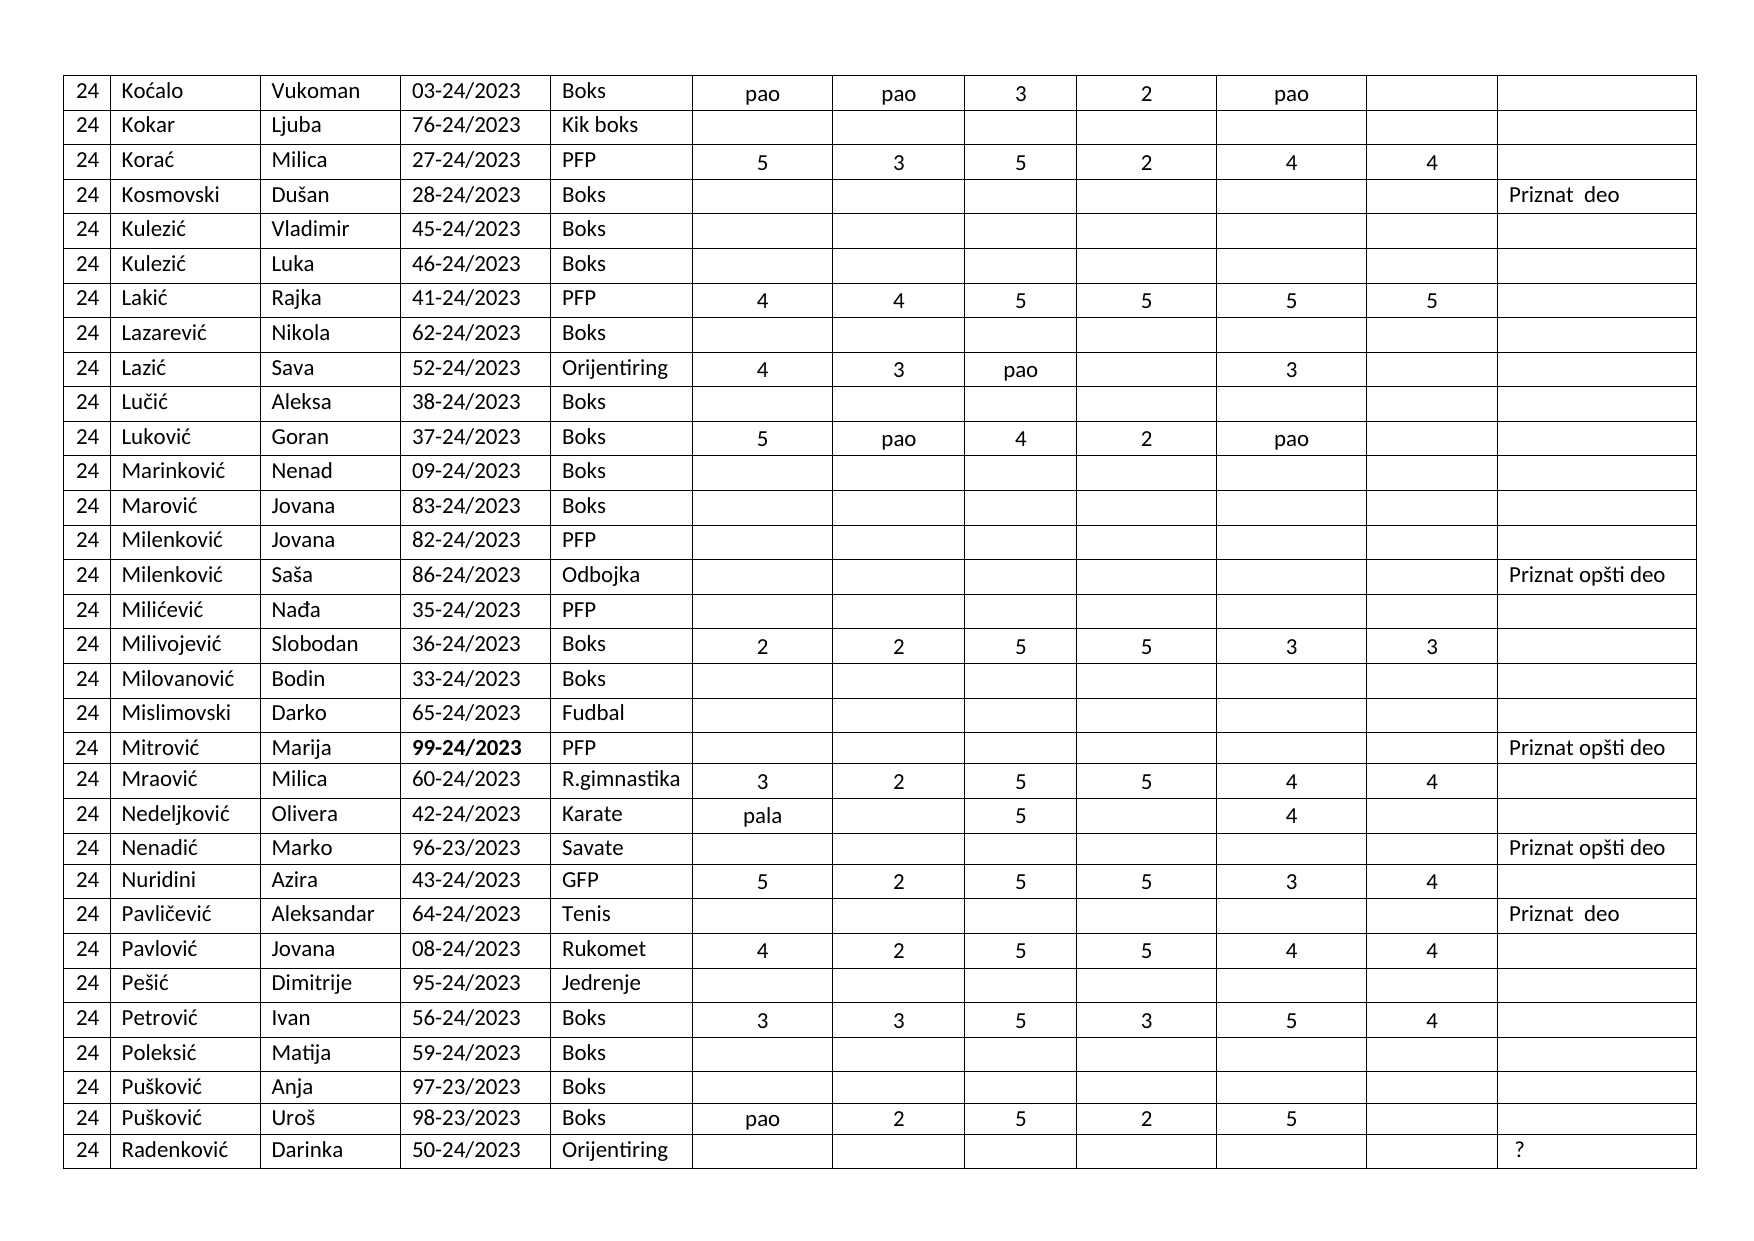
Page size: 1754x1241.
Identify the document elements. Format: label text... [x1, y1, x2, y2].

table_cell Orijentiring [551, 353, 692, 386]
table_cell [1217, 969, 1366, 1002]
table_cell 43-24/2023 [401, 865, 550, 898]
table_cell [693, 899, 832, 933]
table_cell Milica [261, 145, 400, 179]
table_cell Kulezić [111, 214, 260, 248]
table_cell 2 [833, 934, 964, 967]
table_cell 62-24/2023 [401, 318, 550, 352]
table_cell [693, 733, 832, 763]
table_cell Kik boks [551, 111, 692, 144]
table_cell [1367, 249, 1497, 282]
table_cell Vukoman [261, 76, 400, 109]
table_cell 03-24/2023 [401, 76, 550, 109]
table_cell Aleksandar [261, 899, 400, 933]
table_cell 24 [64, 1135, 110, 1168]
table_cell PFP [551, 284, 692, 317]
table_cell [1367, 180, 1497, 213]
table_cell R.gimnastika [551, 764, 692, 798]
table_cell [1077, 353, 1216, 386]
table_cell PFP [551, 526, 692, 559]
table_cell 99-24/2023 [401, 733, 550, 763]
table_cell [1367, 526, 1497, 559]
table_cell [1077, 799, 1216, 832]
table_cell Petrović [111, 1003, 260, 1037]
table_cell [965, 526, 1076, 559]
table_cell 95-24/2023 [401, 969, 550, 1002]
table_cell [833, 834, 964, 864]
table_cell 4 [1367, 865, 1497, 898]
table_cell [1498, 214, 1696, 248]
table_cell Savate [551, 834, 692, 864]
table_cell [965, 1135, 1076, 1168]
table_cell Darinka [261, 1135, 400, 1168]
table_cell 2 [1077, 1104, 1216, 1134]
table_cell Nikola [261, 318, 400, 352]
table_cell pao [833, 422, 964, 455]
table_cell 3 [693, 1003, 832, 1037]
table_cell [1217, 899, 1366, 933]
table_cell [965, 834, 1076, 864]
table_cell 3 [833, 353, 964, 386]
table_cell Milićević [111, 595, 260, 628]
table_cell 4 [965, 422, 1076, 455]
table_cell Orijentiring [551, 1135, 692, 1168]
table_cell 2 [1077, 145, 1216, 179]
table_cell 24 [64, 76, 110, 109]
table_cell Ivan [261, 1003, 400, 1037]
table_cell [1077, 664, 1216, 697]
table_cell [833, 456, 964, 490]
table_cell 24 [64, 899, 110, 933]
table_cell 24 [64, 865, 110, 898]
table_cell Nađa [261, 595, 400, 628]
table_cell Boks [551, 214, 692, 248]
table_cell 5 [1077, 629, 1216, 663]
table_cell 33-24/2023 [401, 664, 550, 697]
table_cell [693, 595, 832, 628]
table_cell 24 [64, 491, 110, 524]
table_cell 60-24/2023 [401, 764, 550, 798]
table_cell Aleksa [261, 387, 400, 421]
table_cell Mislimovski [111, 699, 260, 732]
table_cell [1498, 1038, 1696, 1071]
table_cell 36-24/2023 [401, 629, 550, 663]
table_cell [1367, 422, 1497, 455]
table_cell 5 [965, 764, 1076, 798]
table_cell [1217, 111, 1366, 144]
table_cell 38-24/2023 [401, 387, 550, 421]
table_cell Boks [551, 249, 692, 282]
table_cell 82-24/2023 [401, 526, 550, 559]
table_cell 2 [833, 1104, 964, 1134]
table_cell [1498, 595, 1696, 628]
table_cell [1077, 699, 1216, 732]
table_cell [965, 595, 1076, 628]
table_cell 5 [1217, 284, 1366, 317]
table_cell [965, 664, 1076, 697]
table_cell [1498, 934, 1696, 967]
table_cell [1367, 111, 1497, 144]
table_cell 2 [833, 764, 964, 798]
table_cell [1217, 318, 1366, 352]
table_cell 5 [1367, 284, 1497, 317]
table_cell [693, 526, 832, 559]
table_cell [1498, 387, 1696, 421]
table_cell 08-24/2023 [401, 934, 550, 967]
table_cell Koćalo [111, 76, 260, 109]
table_cell 3 [1367, 629, 1497, 663]
table_cell Pešić [111, 969, 260, 1002]
table_cell 24 [64, 934, 110, 967]
table_cell 24 [64, 629, 110, 663]
table_cell 4 [1367, 1003, 1497, 1037]
table_cell Lakić [111, 284, 260, 317]
table_cell 5 [965, 145, 1076, 179]
table_cell Bodin [261, 664, 400, 697]
table_cell 3 [1217, 629, 1366, 663]
table_cell Olivera [261, 799, 400, 832]
table_cell 24 [64, 733, 110, 763]
table_cell 27-24/2023 [401, 145, 550, 179]
table_cell 4 [693, 353, 832, 386]
table_cell [1217, 595, 1366, 628]
table_cell [1367, 456, 1497, 490]
table_cell [965, 1072, 1076, 1102]
table_cell 4 [693, 934, 832, 967]
table_cell [1498, 318, 1696, 352]
table_cell Priznat deo [1498, 180, 1696, 213]
table_cell ? [1498, 1135, 1696, 1168]
table_cell 5 [693, 865, 832, 898]
table_cell 24 [64, 1038, 110, 1071]
table_cell Pavličević [111, 899, 260, 933]
table_cell 64-24/2023 [401, 899, 550, 933]
table_cell 24 [64, 764, 110, 798]
table_cell [1077, 526, 1216, 559]
table_cell Mitrović [111, 733, 260, 763]
table_cell Slobodan [261, 629, 400, 663]
table_cell [1217, 180, 1366, 213]
table_cell 45-24/2023 [401, 214, 550, 248]
table_cell [693, 111, 832, 144]
table_cell GFP [551, 865, 692, 898]
table_cell Nenadić [111, 834, 260, 864]
table_cell [965, 1038, 1076, 1071]
table_cell [1217, 1072, 1366, 1102]
table_cell [1077, 249, 1216, 282]
table_cell [1498, 629, 1696, 663]
table_cell [693, 1135, 832, 1168]
table_cell [1217, 733, 1366, 763]
table_cell 2 [833, 629, 964, 663]
table_cell [965, 899, 1076, 933]
table_cell Pušković [111, 1072, 260, 1102]
table_cell Nuridini [111, 865, 260, 898]
table_cell Priznat opšti deo [1498, 733, 1696, 763]
table_cell [1498, 699, 1696, 732]
table_cell Kosmovski [111, 180, 260, 213]
table_cell Milivojević [111, 629, 260, 663]
table_cell Boks [551, 76, 692, 109]
table_cell [1367, 491, 1497, 524]
table_cell [1217, 1135, 1366, 1168]
table_cell [965, 214, 1076, 248]
table_cell [1367, 969, 1497, 1002]
table_cell 24 [64, 214, 110, 248]
table_cell 4 [1367, 145, 1497, 179]
table_cell 24 [64, 834, 110, 864]
table_cell PFP [551, 733, 692, 763]
table_cell Priznat opšti deo [1498, 834, 1696, 864]
table_cell [1498, 1003, 1696, 1037]
table_cell 24 [64, 699, 110, 732]
table_cell 5 [965, 1104, 1076, 1134]
table_cell [1367, 76, 1497, 109]
table_cell [1367, 1038, 1497, 1071]
table_cell Boks [551, 180, 692, 213]
table_cell Boks [551, 664, 692, 697]
table_cell Milenković [111, 560, 260, 594]
table_cell [833, 699, 964, 732]
table_cell 4 [1217, 934, 1366, 967]
table_cell Boks [551, 422, 692, 455]
table_cell Boks [551, 1072, 692, 1102]
table_cell 3 [833, 145, 964, 179]
table_cell 4 [1217, 799, 1366, 832]
table_cell 35-24/2023 [401, 595, 550, 628]
table_cell Marinković [111, 456, 260, 490]
table_cell Dimitrije [261, 969, 400, 1002]
table_cell [1077, 1072, 1216, 1102]
table_cell Pavlović [111, 934, 260, 967]
table_cell 5 [1077, 764, 1216, 798]
table_cell 83-24/2023 [401, 491, 550, 524]
table_cell [1217, 456, 1366, 490]
table_cell Priznat opšti deo [1498, 560, 1696, 594]
table_cell [1367, 595, 1497, 628]
table_cell 24 [64, 526, 110, 559]
table_cell 3 [1217, 865, 1366, 898]
table_cell [965, 560, 1076, 594]
table_cell [1367, 664, 1497, 697]
table_cell Boks [551, 318, 692, 352]
table_cell 96-23/2023 [401, 834, 550, 864]
table_cell [833, 1038, 964, 1071]
table_cell 5 [693, 145, 832, 179]
table_cell Lazarević [111, 318, 260, 352]
table_cell Nenad [261, 456, 400, 490]
table_cell [1498, 284, 1696, 317]
table_cell [1367, 1135, 1497, 1168]
table_cell 3 [965, 76, 1076, 109]
table_cell [833, 560, 964, 594]
table_cell [965, 699, 1076, 732]
table_cell Azira [261, 865, 400, 898]
table_cell [1217, 1038, 1366, 1071]
table_cell 24 [64, 560, 110, 594]
table_cell Boks [551, 456, 692, 490]
table_cell [1077, 318, 1216, 352]
table_cell pao [693, 76, 832, 109]
table_cell 5 [1217, 1104, 1366, 1134]
table_cell Poleksić [111, 1038, 260, 1071]
table_cell [833, 595, 964, 628]
table_cell Saša [261, 560, 400, 594]
table_cell [965, 249, 1076, 282]
table_cell [833, 733, 964, 763]
table_cell 41-24/2023 [401, 284, 550, 317]
table_cell 24 [64, 1072, 110, 1102]
table_cell 5 [1217, 1003, 1366, 1037]
table_cell [1498, 456, 1696, 490]
table_cell 86-24/2023 [401, 560, 550, 594]
table_cell 3 [1217, 353, 1366, 386]
table_cell [833, 526, 964, 559]
table_cell [1077, 733, 1216, 763]
table_cell [833, 387, 964, 421]
table_cell 24 [64, 387, 110, 421]
table_cell [833, 1135, 964, 1168]
table_cell [1077, 491, 1216, 524]
table_cell [833, 799, 964, 832]
table_cell Boks [551, 387, 692, 421]
table_cell [1077, 214, 1216, 248]
table_cell 59-24/2023 [401, 1038, 550, 1071]
table_cell [1217, 249, 1366, 282]
table_cell 5 [965, 865, 1076, 898]
table_cell [1498, 764, 1696, 798]
table_cell 24 [64, 1104, 110, 1134]
table_cell [1498, 249, 1696, 282]
table_cell [1498, 969, 1696, 1002]
table_cell Boks [551, 1038, 692, 1071]
table_cell [1498, 1072, 1696, 1102]
table_cell [833, 214, 964, 248]
table_cell [1217, 526, 1366, 559]
table_cell 09-24/2023 [401, 456, 550, 490]
table_cell pao [693, 1104, 832, 1134]
table_cell 24 [64, 595, 110, 628]
table_cell Jovana [261, 491, 400, 524]
table_cell 24 [64, 318, 110, 352]
table_cell Milovanović [111, 664, 260, 697]
table_cell [693, 214, 832, 248]
table_cell [693, 456, 832, 490]
table_cell Sava [261, 353, 400, 386]
table_cell 24 [64, 249, 110, 282]
table_cell 5 [1077, 284, 1216, 317]
table_cell Ljuba [261, 111, 400, 144]
table_cell Vladimir [261, 214, 400, 248]
table_cell 4 [833, 284, 964, 317]
table_cell [1367, 699, 1497, 732]
table_cell [1367, 318, 1497, 352]
table_cell 98-23/2023 [401, 1104, 550, 1134]
table_cell [1498, 526, 1696, 559]
table_cell [1367, 1072, 1497, 1102]
table_cell [965, 456, 1076, 490]
table_cell Korać [111, 145, 260, 179]
table_cell 5 [1077, 865, 1216, 898]
table_cell [1498, 799, 1696, 832]
table_cell 5 [965, 934, 1076, 967]
table_cell [1077, 595, 1216, 628]
table_cell Milica [261, 764, 400, 798]
table_cell [1077, 969, 1216, 1002]
table_cell 5 [965, 1003, 1076, 1037]
table_cell Boks [551, 629, 692, 663]
table_cell Kulezić [111, 249, 260, 282]
table_cell 76-24/2023 [401, 111, 550, 144]
table_cell Boks [551, 1003, 692, 1037]
table_cell Marović [111, 491, 260, 524]
table_cell 3 [833, 1003, 964, 1037]
table_cell [833, 318, 964, 352]
table_cell [1498, 111, 1696, 144]
table_cell 4 [1367, 934, 1497, 967]
table_cell 52-24/2023 [401, 353, 550, 386]
table_cell [1077, 834, 1216, 864]
table_cell 24 [64, 111, 110, 144]
table_cell 37-24/2023 [401, 422, 550, 455]
table_cell Jovana [261, 526, 400, 559]
table_cell 3 [1077, 1003, 1216, 1037]
table_cell [693, 249, 832, 282]
table_cell [1498, 664, 1696, 697]
table_cell PFP [551, 595, 692, 628]
table_cell 24 [64, 353, 110, 386]
table_cell Priznat deo [1498, 899, 1696, 933]
table_cell Dušan [261, 180, 400, 213]
table_cell 2 [1077, 422, 1216, 455]
table_cell Tenis [551, 899, 692, 933]
table_cell 42-24/2023 [401, 799, 550, 832]
table_cell [1367, 1104, 1497, 1134]
table_cell 2 [693, 629, 832, 663]
table_cell Rajka [261, 284, 400, 317]
table_cell [965, 387, 1076, 421]
table_cell Uroš [261, 1104, 400, 1134]
table_cell [1217, 560, 1366, 594]
table_cell [965, 969, 1076, 1002]
table_cell 24 [64, 284, 110, 317]
table_cell [1367, 733, 1497, 763]
table_cell [693, 560, 832, 594]
table_cell [1498, 491, 1696, 524]
table_cell 24 [64, 664, 110, 697]
table_cell [693, 318, 832, 352]
table_cell Nedeljković [111, 799, 260, 832]
table_cell 24 [64, 145, 110, 179]
table_cell [693, 969, 832, 1002]
table_cell Marko [261, 834, 400, 864]
table_cell [693, 491, 832, 524]
table_cell [1217, 387, 1366, 421]
table_cell [693, 834, 832, 864]
table_cell [1498, 1104, 1696, 1134]
table_cell [1217, 664, 1366, 697]
table_cell Luković [111, 422, 260, 455]
table_cell [1498, 422, 1696, 455]
table_cell Boks [551, 491, 692, 524]
table_cell Milenković [111, 526, 260, 559]
table_cell 24 [64, 422, 110, 455]
table_cell 4 [693, 284, 832, 317]
table_cell Luka [261, 249, 400, 282]
table_cell [833, 664, 964, 697]
table_cell 97-23/2023 [401, 1072, 550, 1102]
table_cell [1077, 1038, 1216, 1071]
table_cell [965, 180, 1076, 213]
table_cell pala [693, 799, 832, 832]
table_cell [1077, 387, 1216, 421]
table_cell 4 [1367, 764, 1497, 798]
table_cell Jovana [261, 934, 400, 967]
table_cell Matija [261, 1038, 400, 1071]
table_cell pao [965, 353, 1076, 386]
table_cell [833, 491, 964, 524]
table_cell [1367, 560, 1497, 594]
table_cell [1498, 865, 1696, 898]
table_cell [1077, 560, 1216, 594]
table_cell [833, 180, 964, 213]
table_cell [833, 111, 964, 144]
table_cell 24 [64, 180, 110, 213]
table_cell Boks [551, 1104, 692, 1134]
table_cell Odbojka [551, 560, 692, 594]
table_cell [833, 249, 964, 282]
table_cell [1498, 353, 1696, 386]
table_cell Goran [261, 422, 400, 455]
table_cell [693, 699, 832, 732]
table_cell Lučić [111, 387, 260, 421]
table_cell [1077, 180, 1216, 213]
table_cell pao [1217, 76, 1366, 109]
table_cell [833, 969, 964, 1002]
table_cell [1077, 899, 1216, 933]
table_cell [1367, 899, 1497, 933]
table_cell [693, 387, 832, 421]
table_cell 46-24/2023 [401, 249, 550, 282]
table_cell 5 [965, 284, 1076, 317]
table_cell [1077, 1135, 1216, 1168]
table_cell Jedrenje [551, 969, 692, 1002]
table_cell pao [1217, 422, 1366, 455]
table_cell 28-24/2023 [401, 180, 550, 213]
table_cell [693, 180, 832, 213]
table_cell 24 [64, 969, 110, 1002]
table_cell 5 [1077, 934, 1216, 967]
table_cell Rukomet [551, 934, 692, 967]
table_cell 4 [1217, 764, 1366, 798]
table_cell PFP [551, 145, 692, 179]
table_cell [1217, 834, 1366, 864]
table_cell [1498, 145, 1696, 179]
table_cell Fudbal [551, 699, 692, 732]
table_cell Mraović [111, 764, 260, 798]
table_cell [1367, 353, 1497, 386]
table_cell [1367, 834, 1497, 864]
table_cell [1217, 214, 1366, 248]
table_cell [965, 111, 1076, 144]
table_cell 50-24/2023 [401, 1135, 550, 1168]
table_cell 5 [965, 799, 1076, 832]
table_cell 5 [693, 422, 832, 455]
table_cell [693, 1072, 832, 1102]
table_cell 24 [64, 456, 110, 490]
table_cell [833, 899, 964, 933]
table_cell Marija [261, 733, 400, 763]
table_cell [1498, 76, 1696, 109]
table_cell 2 [1077, 76, 1216, 109]
table_cell Radenković [111, 1135, 260, 1168]
table_cell Darko [261, 699, 400, 732]
table_cell Kokar [111, 111, 260, 144]
table_cell 24 [64, 799, 110, 832]
table_cell [1367, 214, 1497, 248]
table_cell [1217, 491, 1366, 524]
table_cell 4 [1217, 145, 1366, 179]
table_cell [1367, 387, 1497, 421]
table_cell Anja [261, 1072, 400, 1102]
table_cell 65-24/2023 [401, 699, 550, 732]
table_cell [1077, 456, 1216, 490]
table_cell 3 [693, 764, 832, 798]
table_cell 56-24/2023 [401, 1003, 550, 1037]
table_cell Lazić [111, 353, 260, 386]
table_cell [965, 318, 1076, 352]
table_cell [1077, 111, 1216, 144]
table_cell [833, 1072, 964, 1102]
table_cell 2 [833, 865, 964, 898]
table_cell [965, 733, 1076, 763]
table_cell [1217, 699, 1366, 732]
table_cell [693, 664, 832, 697]
table_cell pao [833, 76, 964, 109]
table_cell [965, 491, 1076, 524]
table_cell [693, 1038, 832, 1071]
table_cell Pušković [111, 1104, 260, 1134]
table_cell 5 [965, 629, 1076, 663]
table_cell [1367, 799, 1497, 832]
table_cell 24 [64, 1003, 110, 1037]
table_cell Karate [551, 799, 692, 832]
